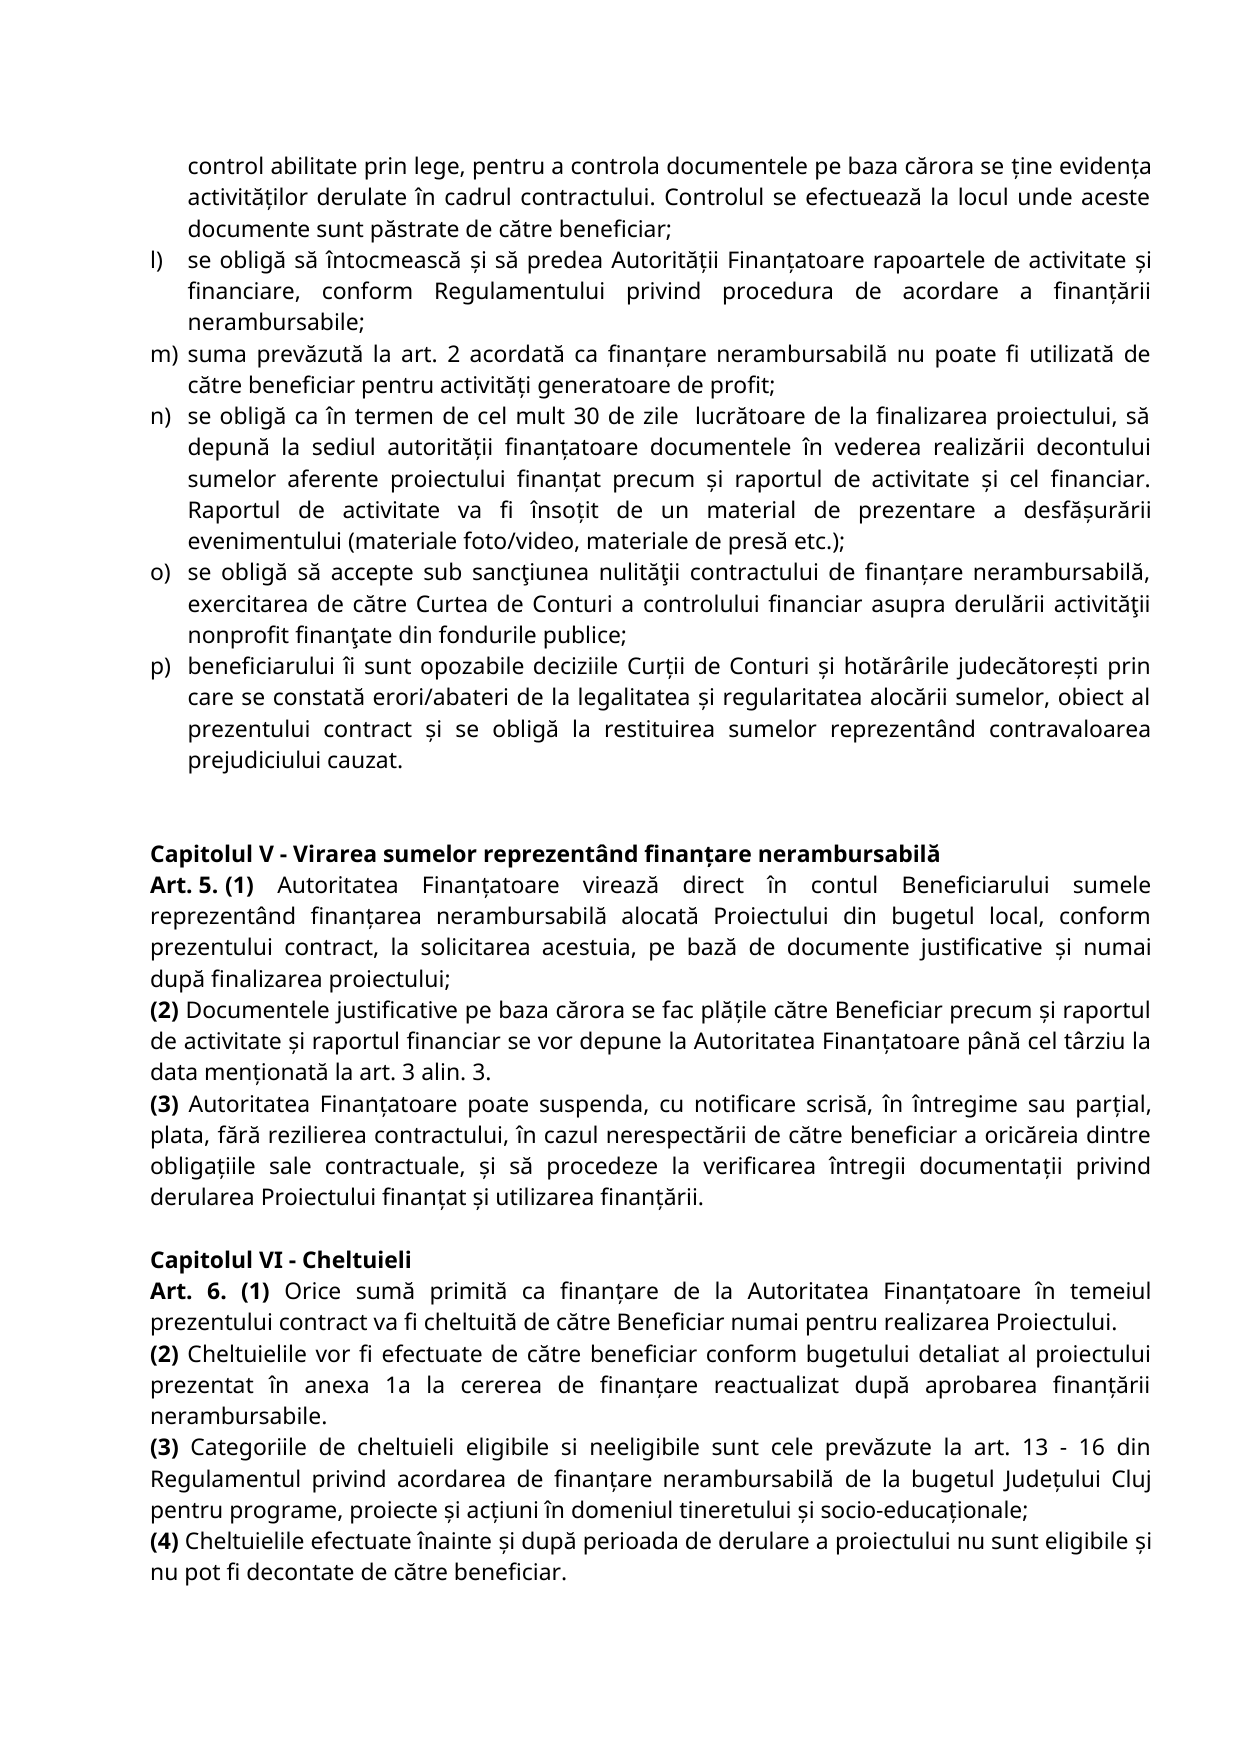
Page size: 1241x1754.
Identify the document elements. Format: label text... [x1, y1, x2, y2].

list se obligă să accepte sub sancţiunea nulităţii contractului de finanțare nerambursabilă, exercitarea de către Curtea de Conturi a controlului financiar asupra derulării activităţii nonprofit finanţate din fondurile publice; [150, 556, 1152, 650]
text (3) Categoriile de cheltuieli eligibile si neeligibile sunt cele prevăzute la art. 13 - 16 din Regulamentul privind acordarea de finanțare nerambursabilă de la bugetul Județului Cluj pentru programe, proiecte și acțiuni în domeniul tineretului şi socio-educaționale; [150, 1431, 1152, 1525]
list se obligă ca în termen de cel mult 30 de zile lucrătoare de la finalizarea proiectului, să depună la sediul autorităţii finanţatoare documentele în vederea realizării decontului sumelor aferente proiectului finanțat precum și raportul de activitate şi cel financiar. Raportul de activitate va fi însoţit de un material de prezentare a desfăşurării evenimentului (materiale foto/video, materiale de presă etc.); [150, 400, 1152, 556]
text (4) Cheltuielile efectuate înainte şi după perioada de derulare a proiectului nu sunt eligibile şi nu pot fi decontate de către beneficiar. [150, 1525, 1152, 1587]
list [150, 150, 1152, 244]
text Capitolul V - Virarea sumelor reprezentând finanţare nerambursabilă [150, 837, 1152, 869]
text (2) Cheltuielile vor fi efectuate de către beneficiar conform bugetului detaliat al proiectului prezentat în anexa 1a la cererea de finanțare reactualizat după aprobarea finanțării nerambursabile. [150, 1337, 1152, 1431]
text Capitolul VI - Cheltuieli [150, 1244, 1152, 1275]
text Art. 5. (1) Autoritatea Finanţatoare virează direct în contul Beneficiarului sumele reprezentând finanţarea nerambursabilă alocată Proiectului din bugetul local, conform prezentului contract, la solicitarea acestuia, pe bază de documente justificative și numai după finalizarea proiectului; [150, 869, 1152, 994]
list suma prevăzută la art. 2 acordată ca finanţare nerambursabilă nu poate fi utilizată de către beneficiar pentru activităţi generatoare de profit; [150, 337, 1152, 400]
text (2) Documentele justificative pe baza cărora se fac plăţile către Beneficiar precum și raportul de activitate și raportul financiar se vor depune la Autoritatea Finanţatoare până cel târziu la data menționată la art. 3 alin. 3. [150, 994, 1152, 1087]
list se obligă să întocmească şi să predea Autorităţii Finanţatoare rapoartele de activitate şi financiare, conform Regulamentului privind procedura de acordare a finanțării nerambursabile; [150, 244, 1152, 337]
text (3) Autoritatea Finanţatoare poate suspenda, cu notificare scrisă, în întregime sau parţial, plata, fără rezilierea contractului, în cazul nerespectării de către beneficiar a oricăreia dintre obligaţiile sale contractuale, şi să procedeze la verificarea întregii documentaţii privind derularea Proiectului finanţat şi utilizarea finanţării. [150, 1087, 1152, 1212]
list beneficiarului îi sunt opozabile deciziile Curții de Conturi și hotărârile judecătorești prin care se constată erori/abateri de la legalitatea și regularitatea alocării sumelor, obiect al prezentului contract și se obligă la restituirea sumelor reprezentând contravaloarea prejudiciului cauzat. [150, 650, 1152, 775]
text Art. 6. (1) Orice sumă primită ca finanţare de la Autoritatea Finanţatoare în temeiul prezentului contract va fi cheltuită de către Beneficiar numai pentru realizarea Proiectului. [150, 1275, 1152, 1337]
